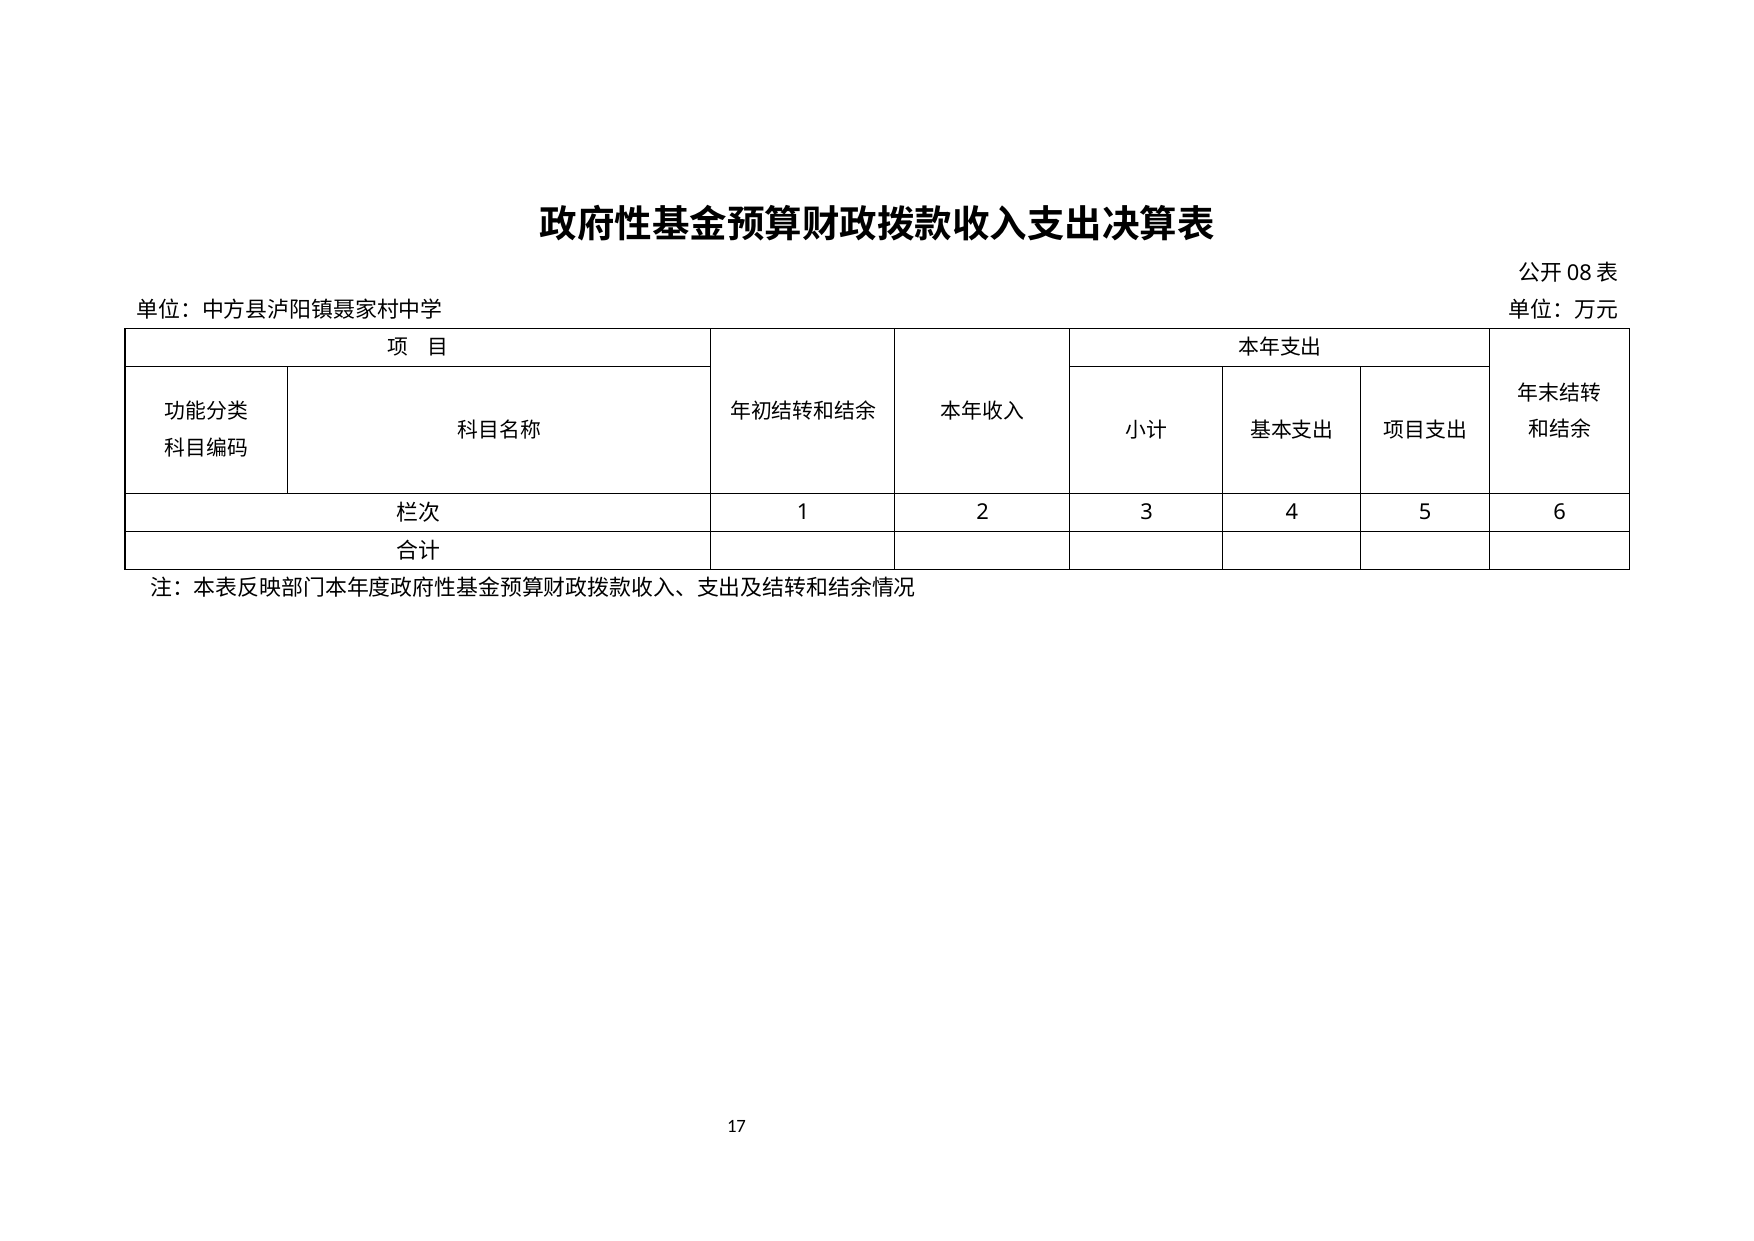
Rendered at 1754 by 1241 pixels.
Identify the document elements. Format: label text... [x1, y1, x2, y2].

table_cell 5 [1361, 494, 1489, 531]
table_cell 公开08表 [125, 255, 1629, 291]
table_cell 1 [711, 494, 894, 531]
table_cell 本年收入 [895, 329, 1069, 493]
table_cell 4 [1223, 494, 1360, 531]
table_cell 栏次 [126, 494, 710, 531]
table_cell 科目名称 [288, 367, 710, 493]
table_cell 功能分类 科目编码 [126, 367, 287, 493]
table_cell 6 [1490, 494, 1629, 531]
table_cell 本年支出 [1070, 329, 1489, 366]
table_cell [1361, 532, 1489, 569]
table_cell [895, 532, 1069, 569]
table_cell 项目支出 [1361, 367, 1489, 493]
table_cell [1070, 532, 1222, 569]
table_cell 单位：中方县泸阳镇聂家村中学 [125, 291, 1489, 328]
table_cell 年初结转和结余 [711, 329, 894, 493]
table_cell 单位：万元 [1490, 291, 1629, 328]
table_cell 项 目 [126, 329, 710, 366]
table_header 政府性基金预算财政拨款收入支出决算表 [125, 188, 1629, 254]
table_cell 年末结转 和结余 [1490, 329, 1629, 493]
table_cell 基本支出 [1223, 367, 1360, 493]
table_cell [1490, 532, 1629, 569]
table_cell [1223, 532, 1360, 569]
table_cell [711, 532, 894, 569]
text 注：本表反映部门本年度政府性基金预算财政拨款收入、支出及结转和结余情况 [150, 570, 1604, 603]
table_cell 小计 [1070, 367, 1222, 493]
table_cell 2 [895, 494, 1069, 531]
table_cell 合计 [126, 532, 710, 569]
table_cell 3 [1070, 494, 1222, 531]
